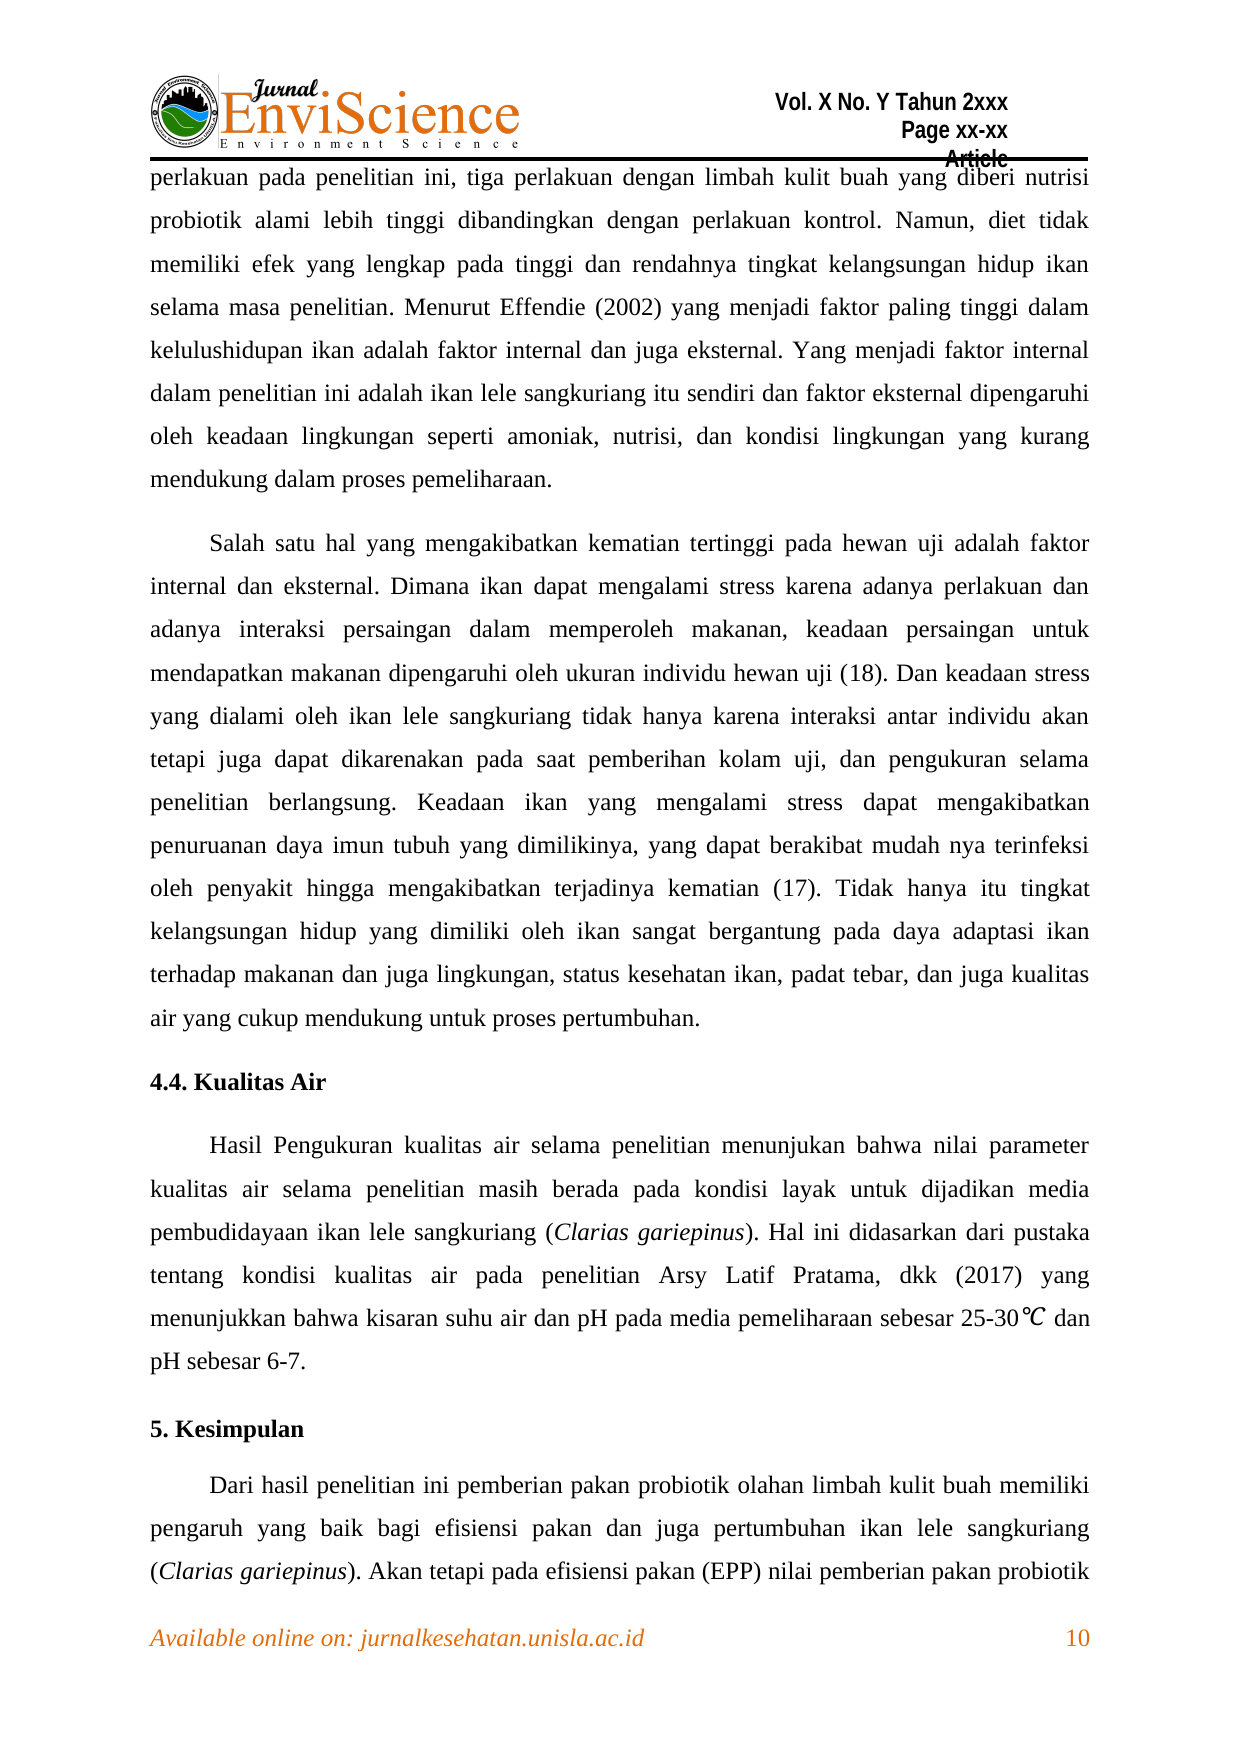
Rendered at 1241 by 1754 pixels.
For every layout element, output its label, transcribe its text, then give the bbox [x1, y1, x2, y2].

picture [150, 73, 520, 155]
subtitle 5. Kesimpulan [150, 1414, 1090, 1443]
text Hasil Pengukuran kualitas air selama penelitian menunjukan bahwa nilai parameter kualitas air selama penelitian masih berada pada kondisi layak untuk dijadikan media pembudidayaan ikan lele sangkuriang (Clarias gariepinus). Hal ini didasarkan dari pustaka tentang kondisi kualitas air pada penelitian Arsy Latif Pratama, dkk (2017) yang menunjukkan bahwa kisaran suhu air dan pH pada media pemeliharaan sebesar 25-30 dan pH sebesar 6-7. [150, 1131, 1090, 1375]
text Salah satu hal yang mengakibatkan kematian tertinggi pada hewan uji adalah faktor internal dan eksternal. Dimana ikan dapat mengalami stress karena adanya perlakuan dan adanya interaksi persaingan dalam memperoleh makanan, keadaan persaingan untuk mendapatkan makanan dipengaruhi oleh ukuran individu hewan uji (18). Dan keadaan stress yang dialami oleh ikan lele sangkuriang tidak hanya karena interaksi antar individu akan tetapi juga dapat dikarenakan pada saat pemberihan kolam uji, dan pengukuran selama penelitian berlangsung. Keadaan ikan yang mengalami stress dapat mengakibatkan penuruanan daya imun tubuh yang dimilikinya, yang dapat berakibat mudah nya terinfeksi oleh penyakit hingga mengakibatkan terjadinya kematian (17). Tidak hanya itu tingkat kelangsungan hidup yang dimiliki oleh ikan sangat bergantung pada daya adaptasi ikan terhadap makanan dan juga lingkungan, status kesehatan ikan, padat tebar, dan juga kualitas air yang cukup mendukung untuk proses pertumbuhan. [150, 528, 1090, 1031]
text 4.4. Kualitas Air [150, 1067, 1090, 1095]
